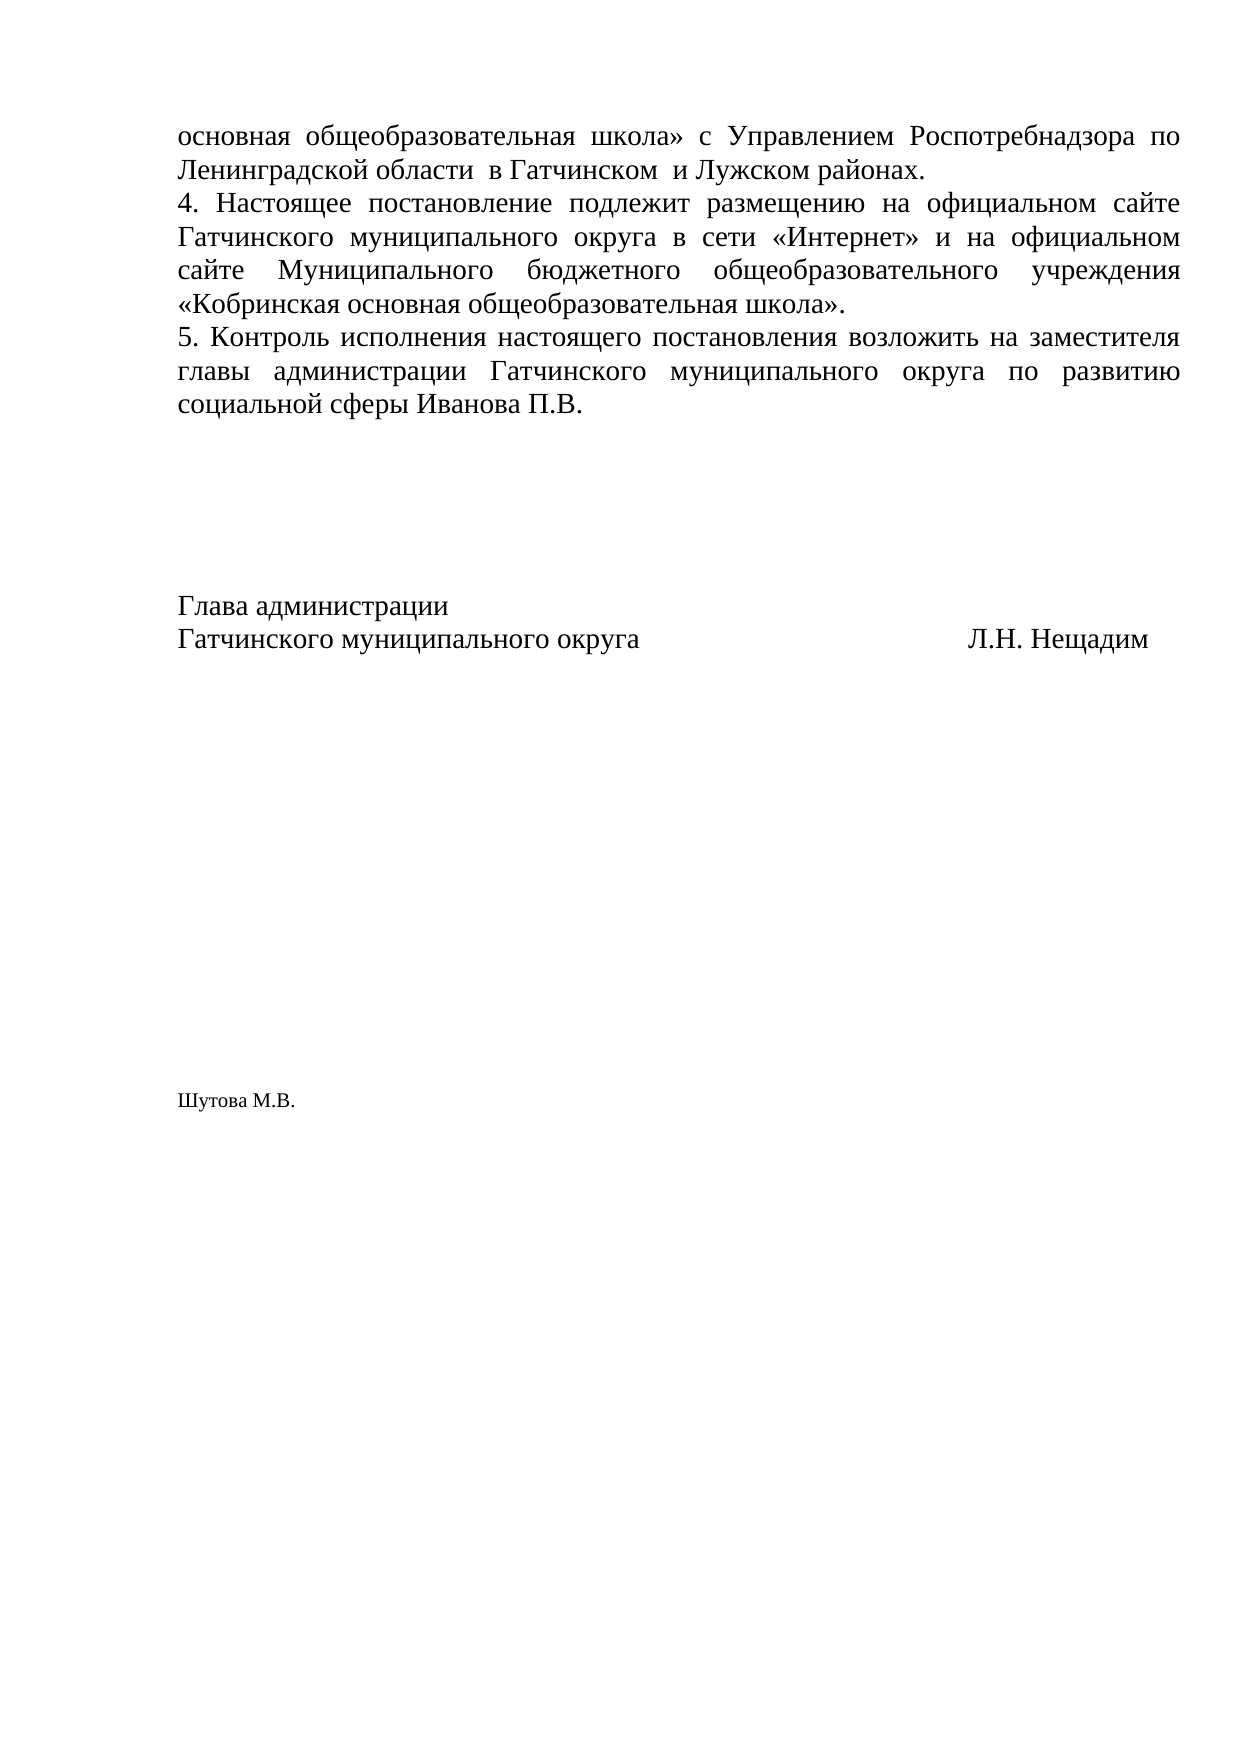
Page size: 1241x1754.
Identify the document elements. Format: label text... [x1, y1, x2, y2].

text 4. Настоящее постановление подлежит размещению на официальном сайте Гатчинского муниципального округа в сети «Интернет» и на официальном сайте Муниципального бюджетного общеобразовательного учреждения «Кобринская основная общеобразовательная школа». [177, 185, 1181, 319]
text 5. Контроль исполнения настоящего постановления возложить на заместителя главы администрации Гатчинского муниципального округа по развитию социальной сферы Иванова П.В. [177, 319, 1181, 420]
text Гатчинского муниципального округа Л.Н. Нещадим [177, 621, 1181, 655]
text Глава администрации [177, 588, 1181, 621]
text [177, 118, 1181, 185]
text Шутова М.В. [177, 1088, 1181, 1112]
